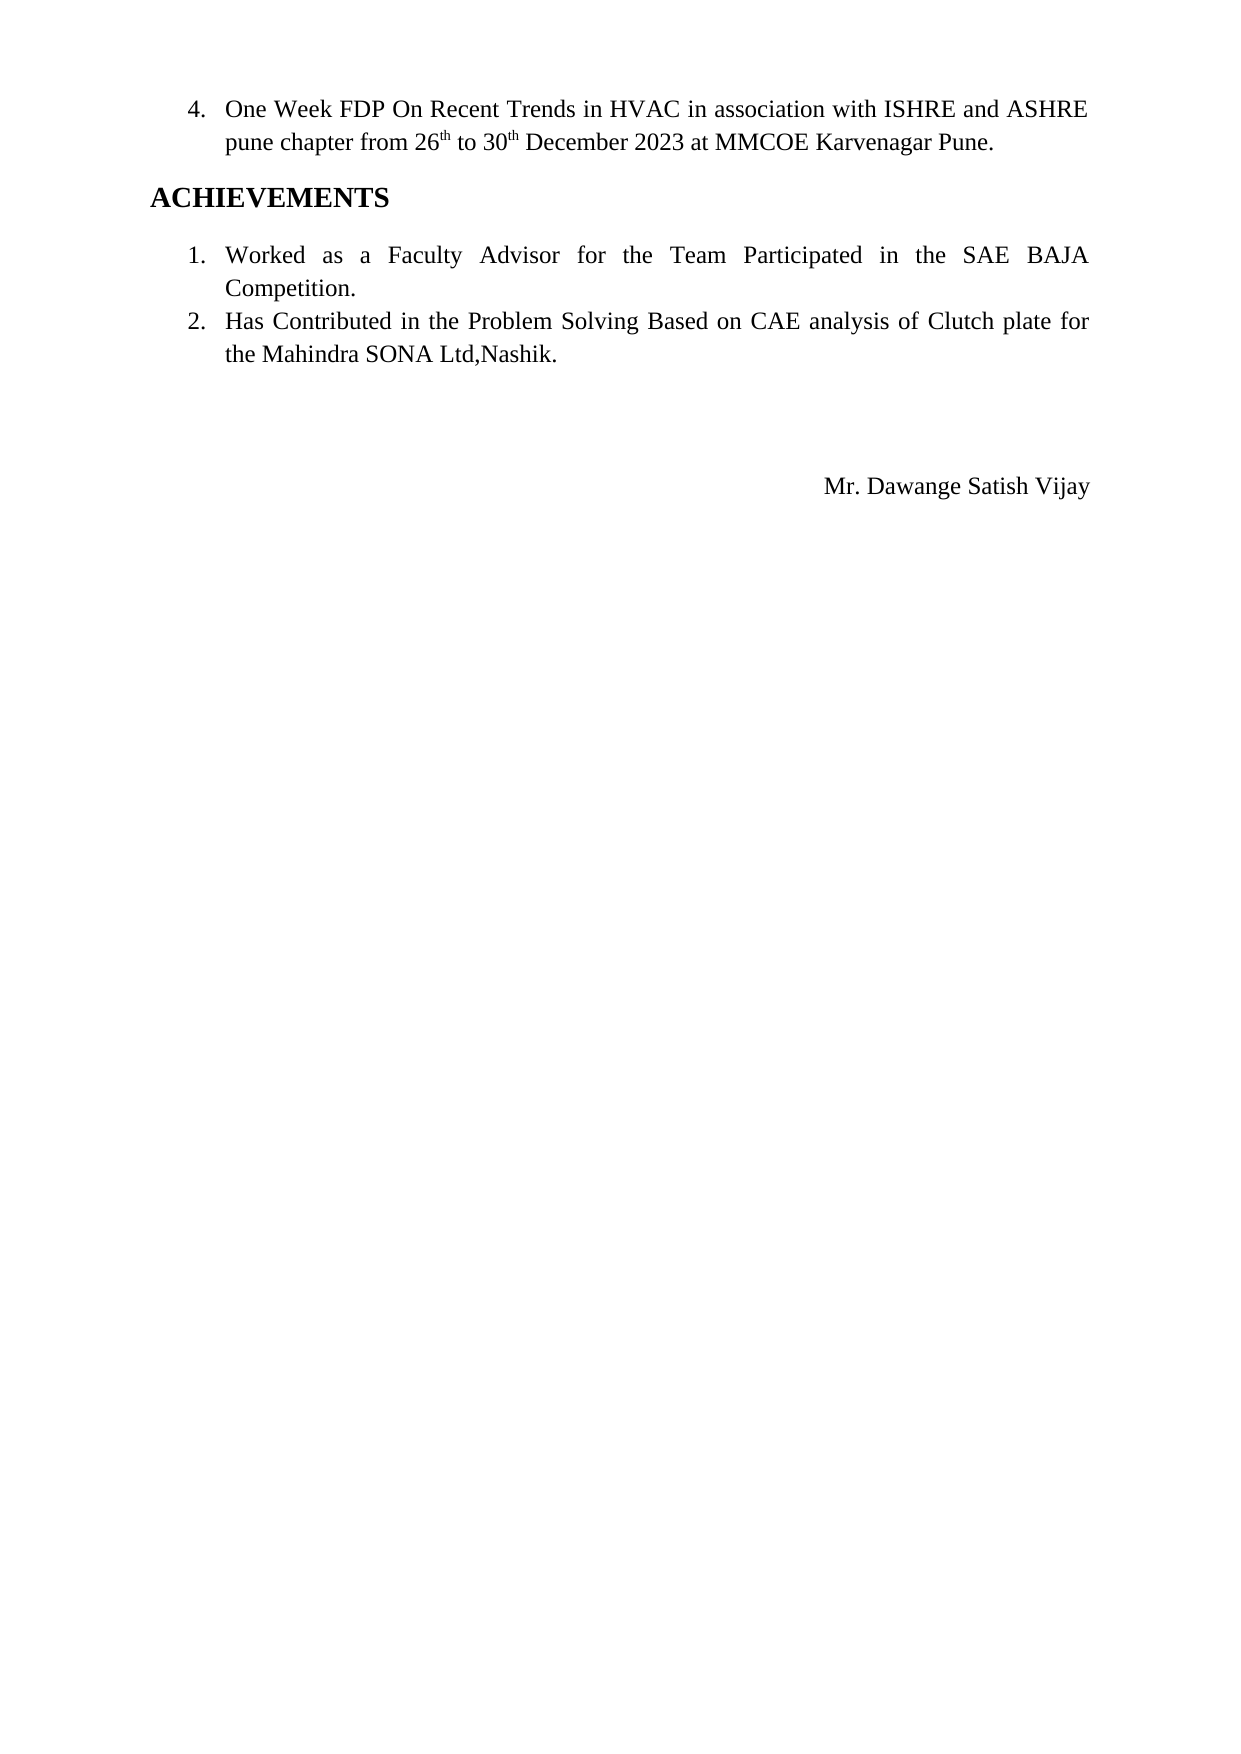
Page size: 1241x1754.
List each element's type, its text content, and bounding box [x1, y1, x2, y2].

text ACHIEVEMENTS [150, 181, 1090, 214]
text Mr. Dawange Satish Vijay [225, 471, 1090, 500]
list Worked as a Faculty Advisor for the Team Participated in the SAE BAJA Competition. [187, 240, 1090, 302]
list Has Contributed in the Problem Solving Based on CAE analysis of Clutch plate for the Mahindra SONA Ltd,Nashik. [187, 306, 1090, 368]
list One Week FDP On Recent Trends in HVAC in association with ISHRE and ASHRE pune chapter from 26th to 30th December 2023 at MMCOE Karvenagar Pune. [187, 94, 1090, 156]
